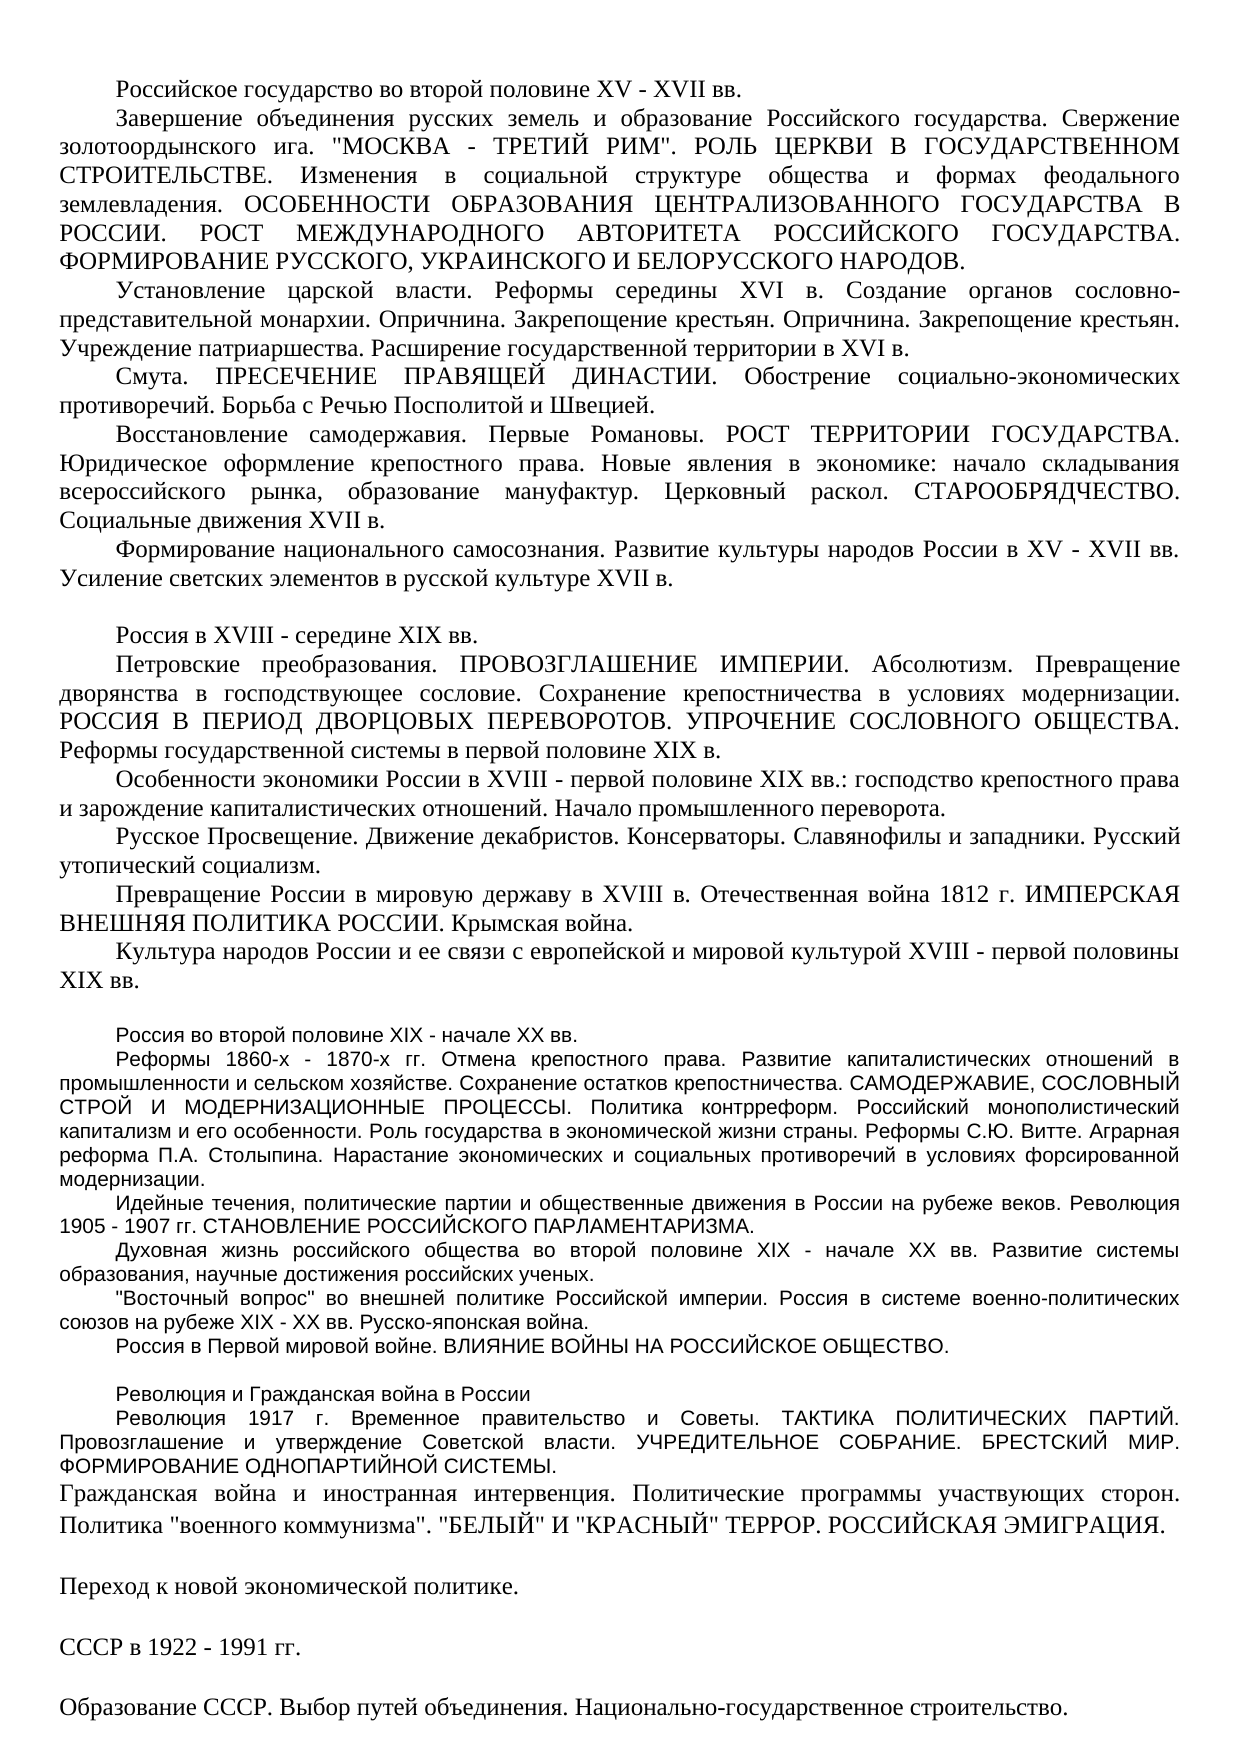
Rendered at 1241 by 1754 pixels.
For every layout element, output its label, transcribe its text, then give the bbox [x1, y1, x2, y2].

text Петровские преобразования. ПРОВОЗГЛАШЕНИЕ ИМПЕРИИ. Абсолютизм. Превращение дворянства в господствующее сословие. Сохранение крепостничества в условиях модернизации. РОССИЯ В ПЕРИОД ДВОРЦОВЫХ ПЕРЕВОРОТОВ. УПРОЧЕНИЕ СОСЛОВНОГО ОБЩЕСТВА. Реформы государственной системы в первой половине XIX в. [59, 649, 1181, 764]
text Реформы 1860-х - 1870-х гг. Отмена крепостного права. Развитие капиталистических отношений в промышленности и сельском хозяйстве. Сохранение остатков крепостничества. САМОДЕРЖАВИЕ, СОСЛОВНЫЙ СТРОЙ И МОДЕРНИЗАЦИОННЫЕ ПРОЦЕССЫ. Политика контрреформ. Российский монополистический капитализм и его особенности. Роль государства в экономической жизни страны. Реформы С.Ю. Витте. Аграрная реформа П.А. Столыпина. Нарастание экономических и социальных противоречий в условиях форсированной модернизации. [59, 1047, 1181, 1190]
text Революция . Временное правительство и Советы. ТАКТИКА ПОЛИТИЧЕСКИХ ПАРТИЙ. Провозглашение и утверждение Советской власти. УЧРЕДИТЕЛЬНОЕ СОБРАНИЕ. БРЕСТСКИЙ МИР. ФОРМИРОВАНИЕ ОДНОПАРТИЙНОЙ СИСТЕМЫ. [59, 1406, 1181, 1478]
text Революция и Гражданская война в России [59, 1382, 1181, 1406]
text Завершение объединения русских земель и образование Российского государства. Свержение золотоордынского ига. "МОСКВА - ТРЕТИЙ РИМ". РОЛЬ ЦЕРКВИ В ГОСУДАРСТВЕННОМ СТРОИТЕЛЬСТВЕ. Изменения в социальной структуре общества и формах феодального землевладения. ОСОБЕННОСТИ ОБРАЗОВАНИЯ ЦЕНТРАЛИЗОВАННОГО ГОСУДАРСТВА В РОССИИ. РОСТ МЕЖДУНАРОДНОГО АВТОРИТЕТА РОССИЙСКОГО ГОСУДАРСТВА. ФОРМИРОВАНИЕ РУССКОГО, УКРАИНСКОГО И БЕЛОРУССКОГО НАРОДОВ. [59, 103, 1181, 275]
text Россия во второй половине XIX - начале XX вв. [59, 1023, 1181, 1047]
text Переход к новой экономической политике. [59, 1571, 1181, 1600]
text Духовная жизнь российского общества во второй половине XIX - начале XX вв. Развитие системы образования, научные достижения российских ученых. [59, 1238, 1181, 1286]
text Россия в XVIII - середине XIX вв. [59, 620, 1181, 649]
text Установление царской власти. Реформы середины XVI в. Создание органов сословно-представительной монархии. Опричнина. Закрепощение крестьян. Опричнина. Закрепощение крестьян. Учреждение патриаршества. Расширение государственной территории в XVI в. [59, 275, 1181, 361]
text Восстановление самодержавия. Первые Романовы. РОСТ ТЕРРИТОРИИ ГОСУДАРСТВА. Юридическое оформление крепостного права. Новые явления в экономике: начало складывания всероссийского рынка, образование мануфактур. Церковный раскол. СТАРООБРЯДЧЕСТВО. Социальные движения XVII в. [59, 419, 1181, 534]
text Формирование национального самосознания. Развитие культуры народов России в XV - XVII вв. Усиление светских элементов в русской культуре XVII в. [59, 534, 1181, 591]
text Превращение России в мировую державу в XVIII в. Отечественная война . ИМПЕРСКАЯ ВНЕШНЯЯ ПОЛИТИКА РОССИИ. Крымская война. [59, 879, 1181, 936]
text Смута. ПРЕСЕЧЕНИЕ ПРАВЯЩЕЙ ДИНАСТИИ. Обострение социально-экономических противоречий. Борьба с Речью Посполитой и Швецией. [59, 361, 1181, 419]
text Гражданская война и иностранная интервенция. Политические программы участвующих сторон. Политика "военного коммунизма". "БЕЛЫЙ" И "КРАСНЫЙ" ТЕРРОР. РОССИЙСКАЯ ЭМИГРАЦИЯ. [59, 1478, 1181, 1539]
text Российское государство во второй половине XV - XVII вв. [59, 74, 1181, 103]
text Образование СССР. Выбор путей объединения. Национально-государственное строительство. [59, 1692, 1181, 1721]
text Особенности экономики России в XVIII - первой половине XIX вв.: господство крепостного права и зарождение капиталистических отношений. Начало промышленного переворота. [59, 764, 1181, 821]
text Идейные течения, политические партии и общественные движения в России на рубеже веков. Революция 1905 - 1907 гг. СТАНОВЛЕНИЕ РОССИЙСКОГО ПАРЛАМЕНТАРИЗМА. [59, 1190, 1181, 1238]
text "Восточный вопрос" во внешней политике Российской империи. Россия в системе военно-политических союзов на рубеже XIX - XX вв. Русско-японская война. [59, 1286, 1181, 1334]
text Русское Просвещение. Движение декабристов. Консерваторы. Славянофилы и западники. Русский утопический социализм. [59, 821, 1181, 879]
text Россия в Первой мировой войне. ВЛИЯНИЕ ВОЙНЫ НА РОССИЙСКОЕ ОБЩЕСТВО. [59, 1334, 1181, 1358]
text СССР в 1922 - 1991 гг. [59, 1632, 1181, 1660]
text Культура народов России и ее связи с европейской и мировой культурой XVIII - первой половины XIX вв. [59, 936, 1181, 994]
